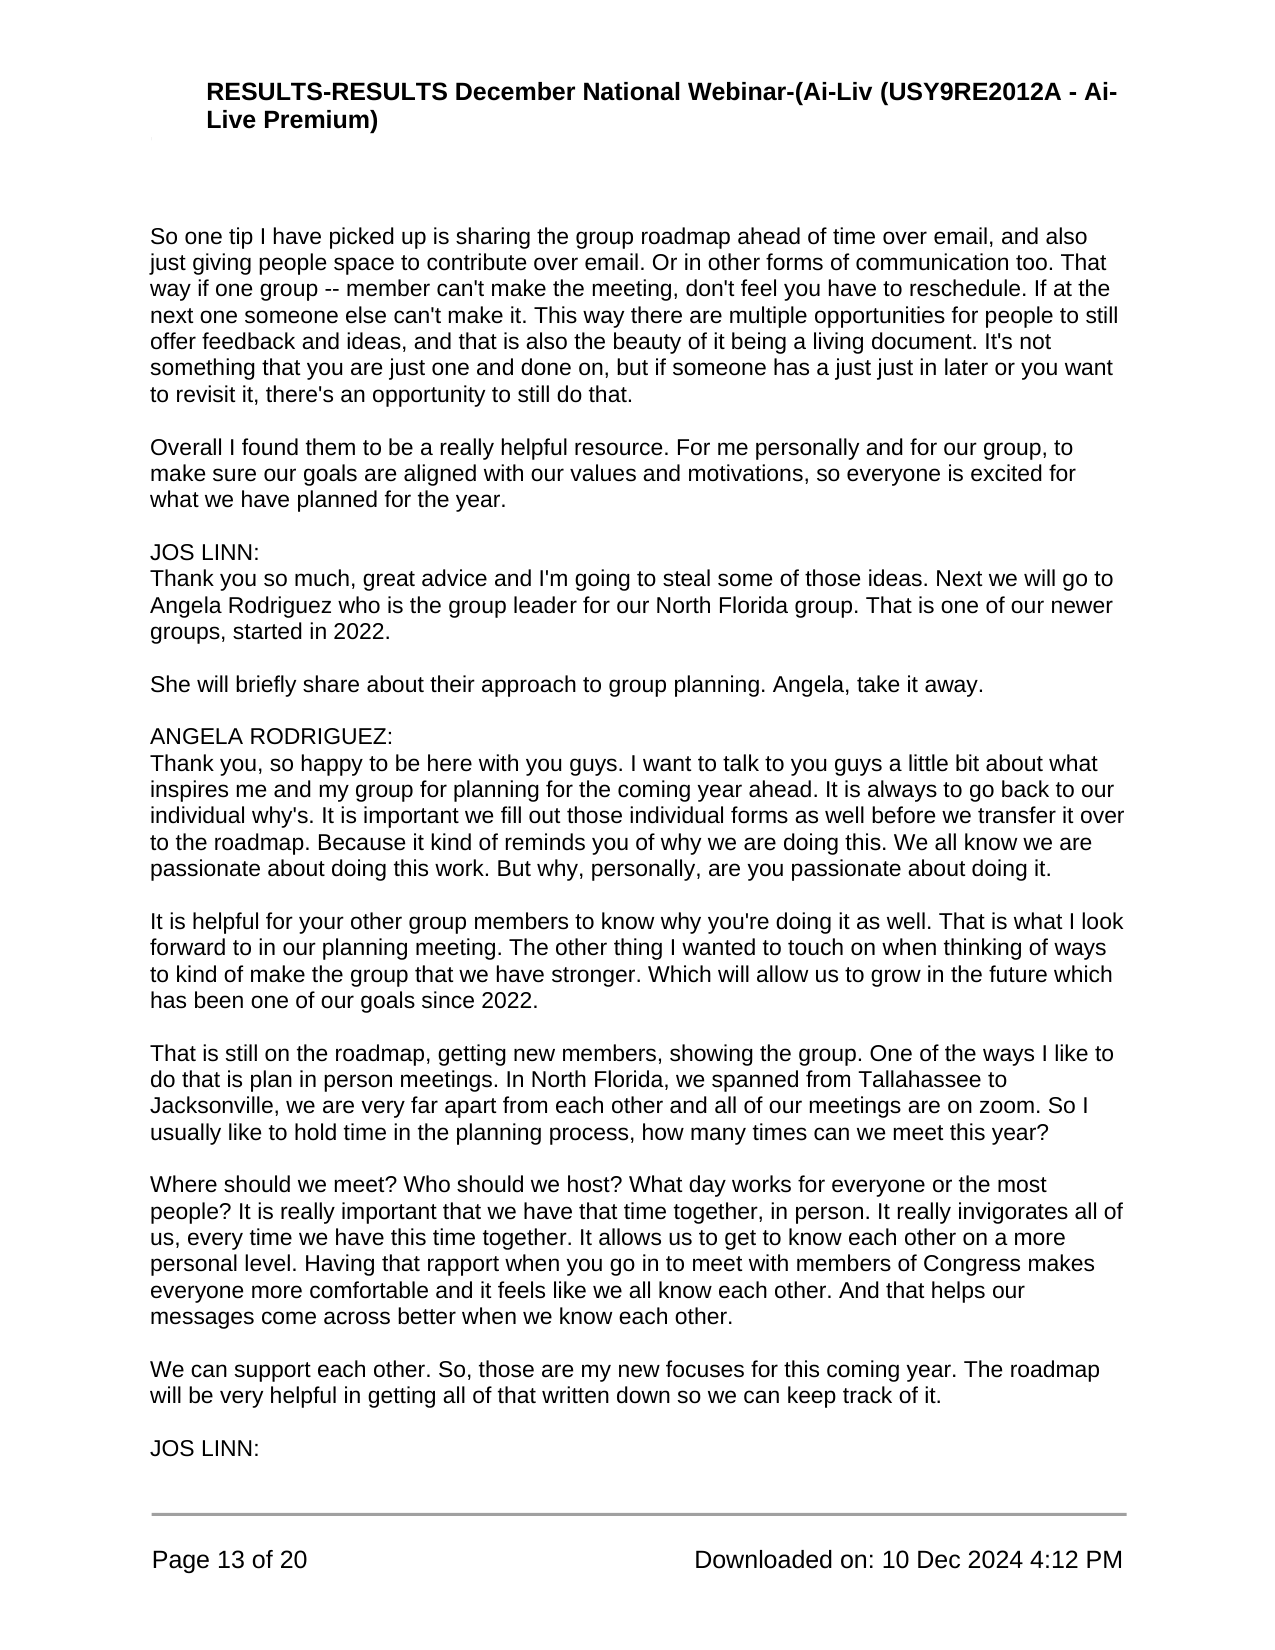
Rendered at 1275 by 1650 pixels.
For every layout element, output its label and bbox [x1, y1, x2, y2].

text [150, 196, 1125, 1461]
